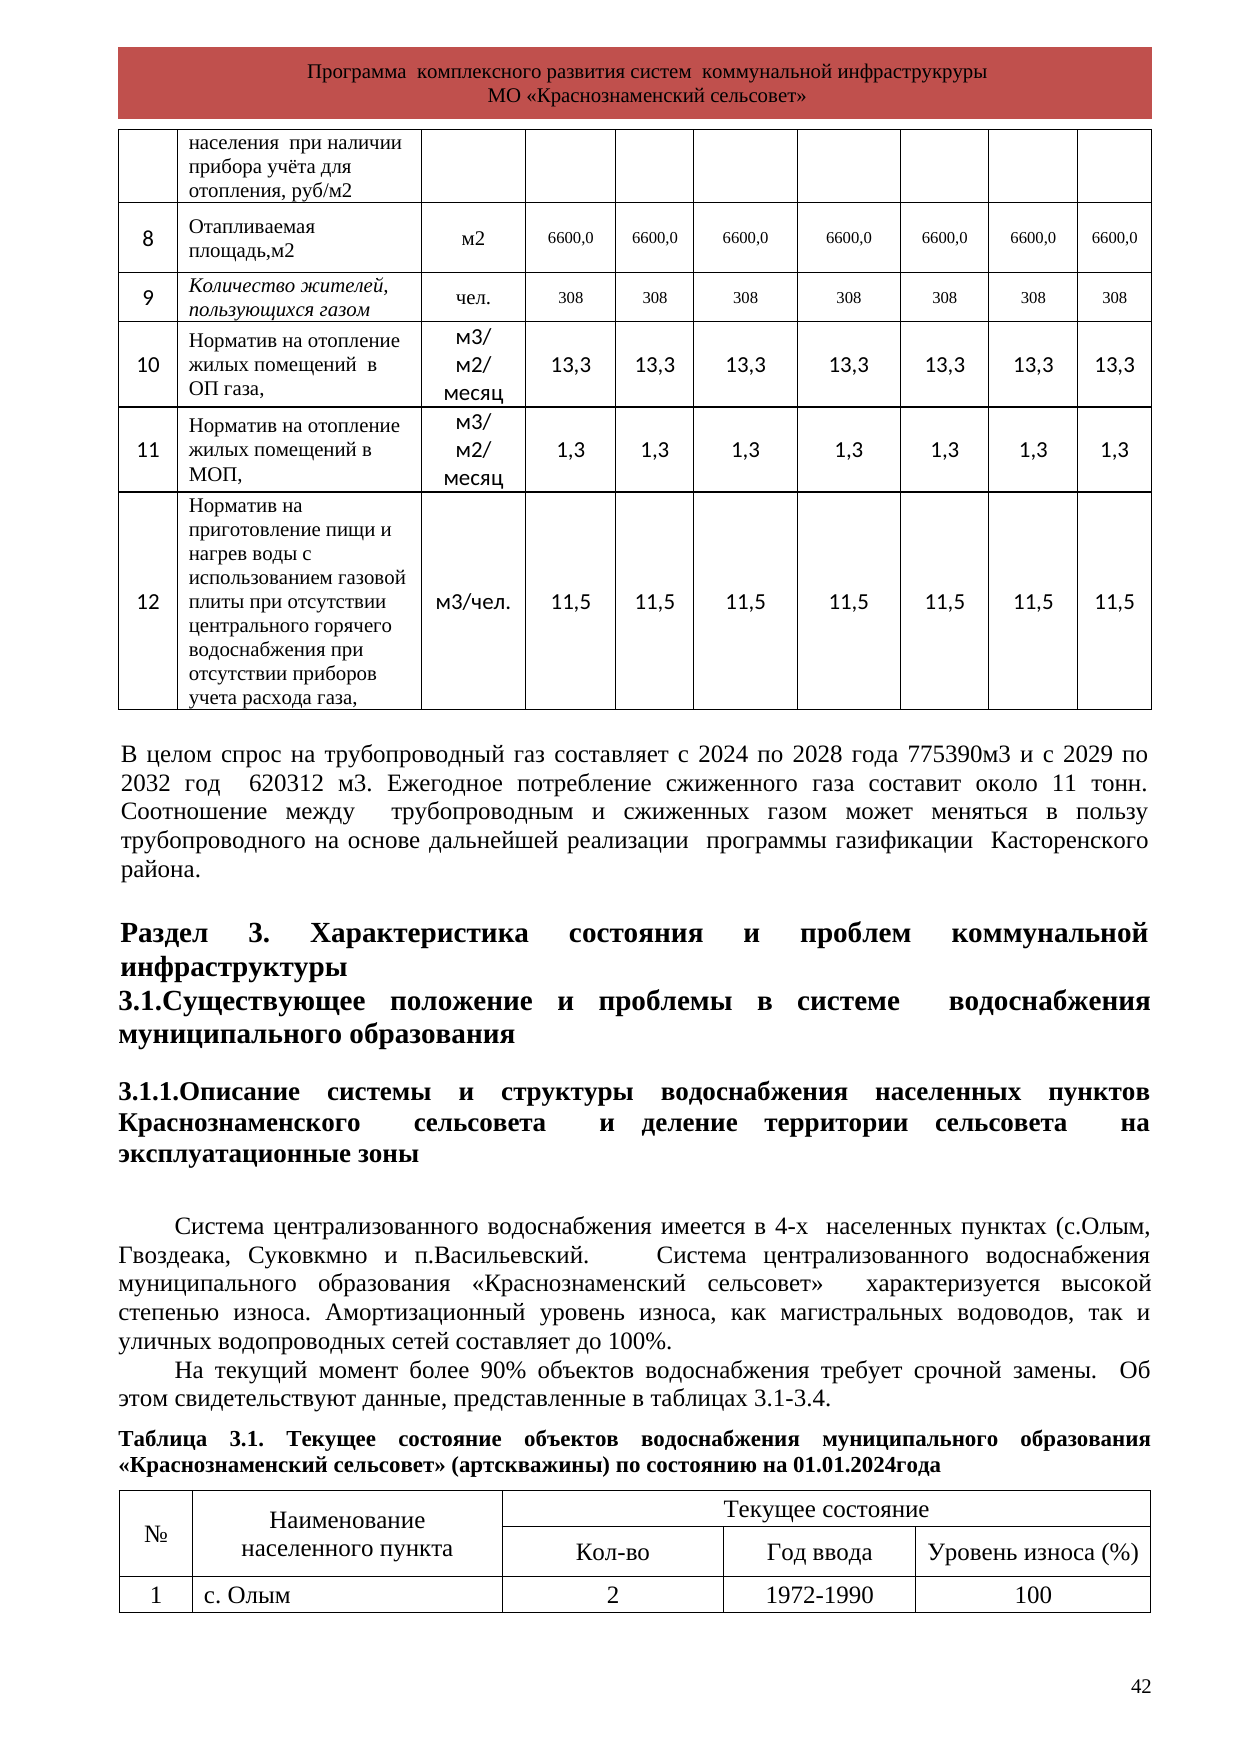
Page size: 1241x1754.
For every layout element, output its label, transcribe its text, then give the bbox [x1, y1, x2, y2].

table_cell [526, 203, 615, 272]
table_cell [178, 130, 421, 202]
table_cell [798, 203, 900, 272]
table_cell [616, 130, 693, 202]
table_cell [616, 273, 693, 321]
text Таблица 3.1. Текущее состояние объектов водоснабжения муниципального образования «Краснознаменский сельсовет» (артскважины) по состоянию на 01.01.2024года [118, 1425, 1152, 1477]
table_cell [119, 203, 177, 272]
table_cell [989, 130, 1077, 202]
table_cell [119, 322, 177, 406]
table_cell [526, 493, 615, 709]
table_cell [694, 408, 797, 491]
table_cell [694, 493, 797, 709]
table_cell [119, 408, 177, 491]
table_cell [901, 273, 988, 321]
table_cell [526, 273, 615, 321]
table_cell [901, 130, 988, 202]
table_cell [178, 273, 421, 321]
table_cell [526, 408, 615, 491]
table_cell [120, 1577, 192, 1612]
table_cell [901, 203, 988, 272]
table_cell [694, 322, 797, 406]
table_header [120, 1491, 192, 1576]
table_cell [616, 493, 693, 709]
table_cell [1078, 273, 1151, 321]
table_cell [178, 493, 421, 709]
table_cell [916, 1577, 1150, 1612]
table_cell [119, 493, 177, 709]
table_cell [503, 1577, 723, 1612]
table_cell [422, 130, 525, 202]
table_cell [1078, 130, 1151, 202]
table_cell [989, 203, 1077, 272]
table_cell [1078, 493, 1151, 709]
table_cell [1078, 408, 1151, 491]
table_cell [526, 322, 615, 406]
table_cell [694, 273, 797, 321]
text Система централизованного водоснабжения имеется в 4-х населенных пунктах (с.Олым, Гвоздеака, Суковкмно и п.Васильевский. Система централизованного водоснабжения муниципального образования «Краснознаменский сельсовет» характеризуется высокой степенью износа. Амортизационный уровень износа, как магистральных водоводов, так и уличных водопроводных сетей составляет до 100%. [118, 1211, 1152, 1355]
subtitle 3.1.1.Описание системы и структуры водоснабжения населенных пунктов Краснознаменского сельсовета и деление территории сельсовета на эксплуатационные зоны [118, 1075, 1152, 1168]
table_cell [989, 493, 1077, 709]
text В целом спрос на трубопроводный газ составляет с 2024 по 2028 года 775390м3 и с 2029 по 2032 год 620312 м3. Ежегодное потребление сжиженного газа составит около 11 тонн. Соотношение между трубопроводным и сжиженных газом может меняться в пользу трубопроводного на основе дальнейшей реализации программы газификации Касторенского района. [121, 739, 1149, 883]
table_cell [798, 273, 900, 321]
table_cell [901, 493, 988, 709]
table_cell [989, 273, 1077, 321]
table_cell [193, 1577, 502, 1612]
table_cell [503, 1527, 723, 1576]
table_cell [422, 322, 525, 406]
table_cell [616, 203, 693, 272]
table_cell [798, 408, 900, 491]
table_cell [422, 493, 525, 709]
text 3.1.Существующее положение и проблемы в системе водоснабжения муниципального образования [118, 983, 1152, 1050]
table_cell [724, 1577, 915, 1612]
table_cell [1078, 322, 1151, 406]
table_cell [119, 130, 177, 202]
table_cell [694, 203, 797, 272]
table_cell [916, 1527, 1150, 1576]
text Раздел 3. Характеристика состояния и проблем коммунальной инфраструктуры [120, 916, 1149, 983]
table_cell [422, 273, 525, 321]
text На текущий момент более 90% объектов водоснабжения требует срочной замены. Об этом свидетельствуют данные, представленные в таблицах 3.1-3.4. [118, 1355, 1152, 1412]
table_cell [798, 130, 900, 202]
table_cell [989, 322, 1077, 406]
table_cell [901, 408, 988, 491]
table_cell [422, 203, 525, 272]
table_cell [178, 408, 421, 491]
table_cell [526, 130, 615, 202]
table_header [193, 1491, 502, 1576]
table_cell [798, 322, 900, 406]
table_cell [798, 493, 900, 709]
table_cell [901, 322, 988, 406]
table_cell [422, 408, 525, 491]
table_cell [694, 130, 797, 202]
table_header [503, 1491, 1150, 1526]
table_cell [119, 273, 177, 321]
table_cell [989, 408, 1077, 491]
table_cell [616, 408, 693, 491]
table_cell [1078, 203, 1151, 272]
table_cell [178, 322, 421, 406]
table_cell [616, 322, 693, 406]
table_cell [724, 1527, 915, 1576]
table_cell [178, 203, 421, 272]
